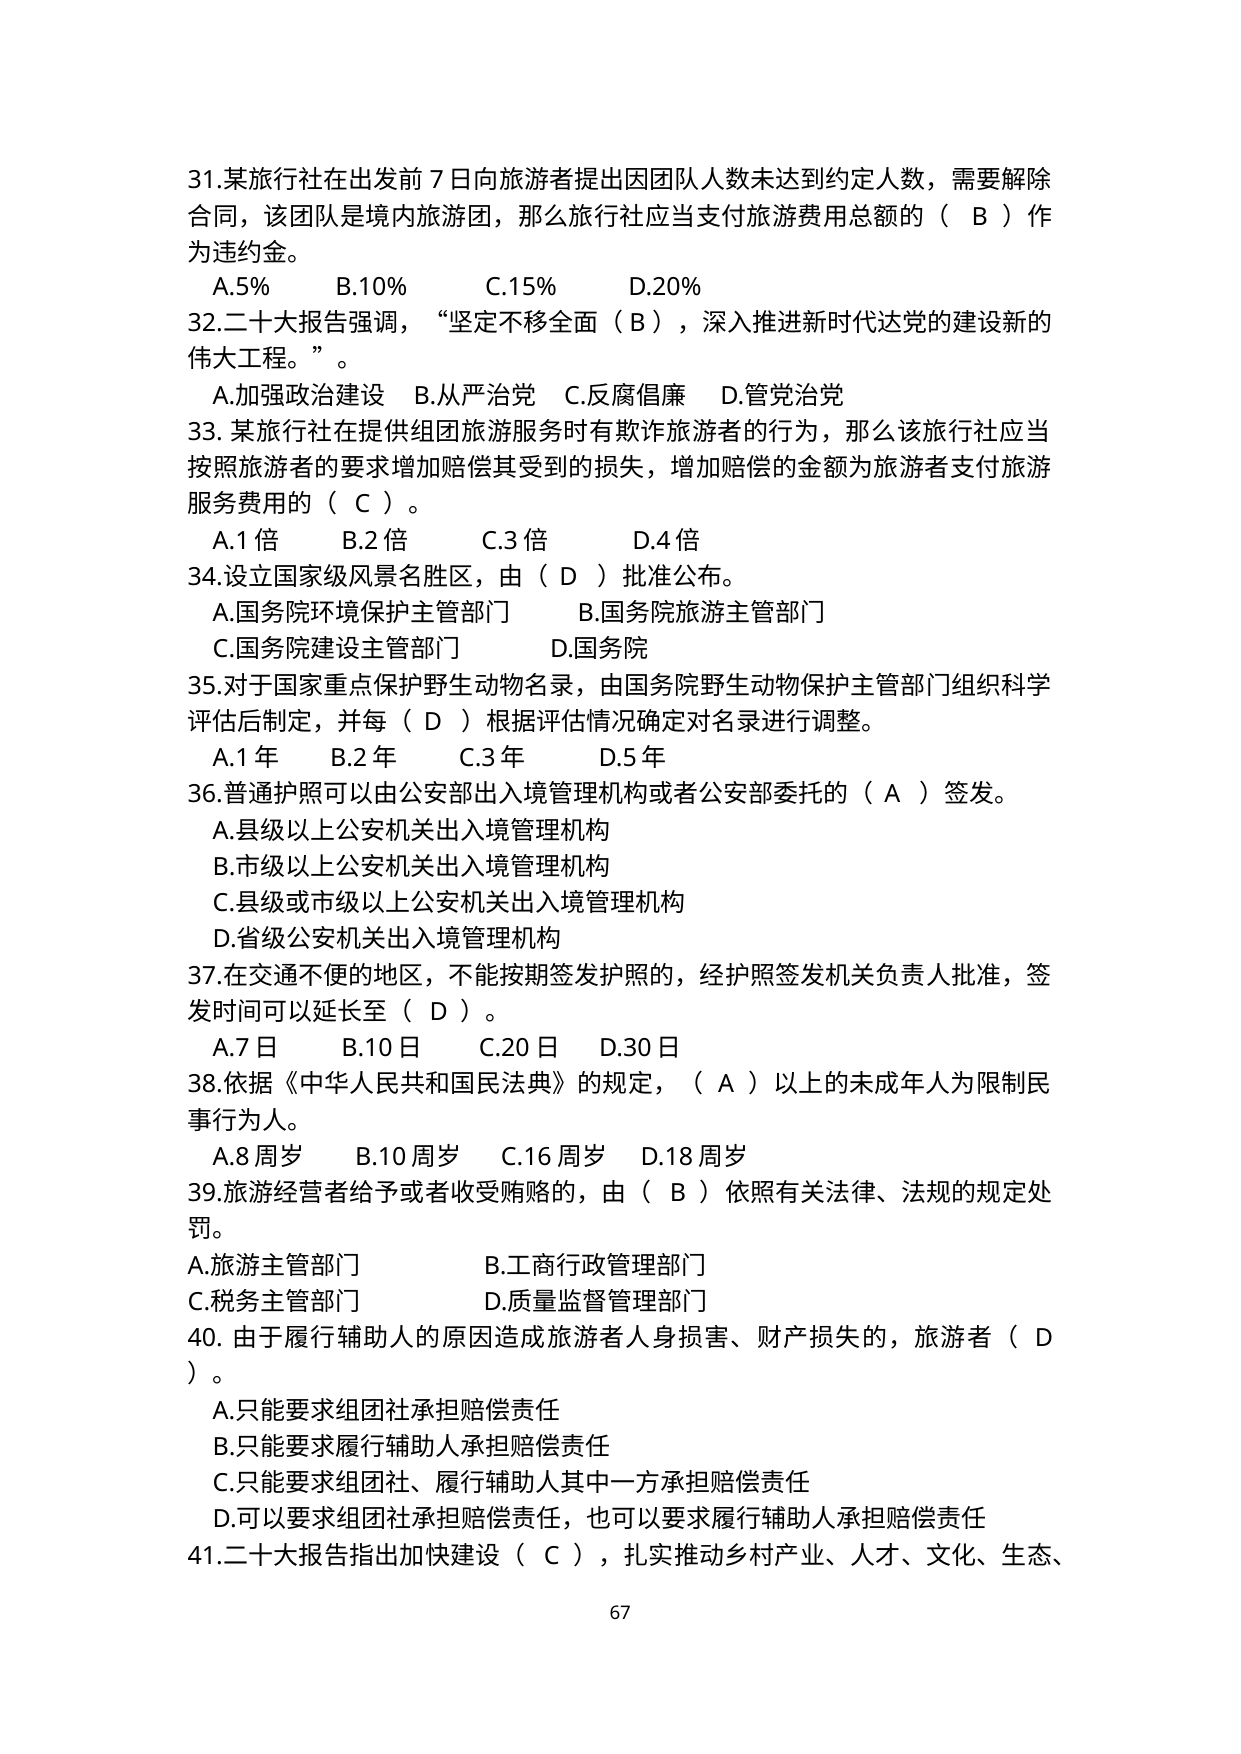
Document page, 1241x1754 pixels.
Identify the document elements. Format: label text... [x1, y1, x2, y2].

text A.只能要求组团社承担赔偿责任 [187, 1390, 1053, 1426]
text A.1倍 B.2倍 C.3倍 D.4倍 [187, 520, 1053, 556]
text C.只能要求组团社、履行辅助人其中一方承担赔偿责任 [187, 1463, 1053, 1499]
text 38.依据《中华人民共和国民法典》的规定，（ A ）以上的未成年人为限制民事行为人。 [187, 1064, 1053, 1136]
text C.国务院建设主管部门 D.国务院 [187, 629, 1053, 665]
text A.国务院环境保护主管部门 B.国务院旅游主管部门 [187, 593, 1053, 629]
text B.市级以上公安机关出入境管理机构 [187, 846, 1053, 883]
text A.旅游主管部门 B.工商行政管理部门 [187, 1245, 1053, 1281]
text 35.对于国家重点保护野生动物名录，由国务院野生动物保护主管部门组织科学评估后制定，并每（ D ）根据评估情况确定对名录进行调整。 [187, 665, 1053, 738]
text 31.某旅行社在出发前7日向旅游者提出因团队人数未达到约定人数，需要解除合同，该团队是境内旅游团，那么旅行社应当支付旅游费用总额的（ B ）作为违约金。 [187, 160, 1053, 268]
text A.5% B.10% C.15% D.20% [187, 268, 1053, 303]
text 40. 由于履行辅助人的原因造成旅游者人身损害、财产损失的，旅游者（ D ）。 [187, 1318, 1053, 1390]
text A.7日 B.10日 C.20日 D.30日 [187, 1028, 1053, 1064]
text C.县级或市级以上公安机关出入境管理机构 [187, 883, 1053, 919]
text B.只能要求履行辅助人承担赔偿责任 [187, 1426, 1053, 1463]
text 37.在交通不便的地区，不能按期签发护照的，经护照签发机关负责人批准，签发时间可以延长至（ D ）。 [187, 955, 1053, 1028]
text 39.旅游经营者给予或者收受贿赂的，由（ B ）依照有关法律、法规的规定处罚。 [187, 1173, 1053, 1245]
text 34.设立国家级风景名胜区，由（ D ）批准公布。 [187, 556, 1053, 593]
text 36.普通护照可以由公安部出入境管理机构或者公安部委托的（ A ）签发。 [187, 774, 1053, 810]
text D.可以要求组团社承担赔偿责任，也可以要求履行辅助人承担赔偿责任 [187, 1499, 1053, 1535]
text A.8周岁 B.10周岁 C.16周岁 D.18周岁 [187, 1136, 1053, 1173]
text A.加强政治建设 B.从严治党 C.反腐倡廉 D.管党治党 [187, 375, 1053, 411]
text 33. 某旅行社在提供组团旅游服务时有欺诈旅游者的行为，那么该旅行社应当按照旅游者的要求增加赔偿其受到的损失，增加赔偿的金额为旅游者支付旅游服务费用的（ C ）。 [187, 411, 1053, 520]
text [187, 1535, 1053, 1571]
text D.省级公安机关出入境管理机构 [187, 919, 1053, 955]
text A.县级以上公安机关出入境管理机构 [187, 810, 1053, 846]
text A.1年 B.2年 C.3年 D.5年 [187, 738, 1053, 774]
text 32.二十大报告强调，“坚定不移全面（ B ），深入推进新时代达党的建设新的伟大工程。”。 [187, 303, 1053, 375]
text C.税务主管部门 D.质量监督管理部门 [187, 1281, 1053, 1318]
